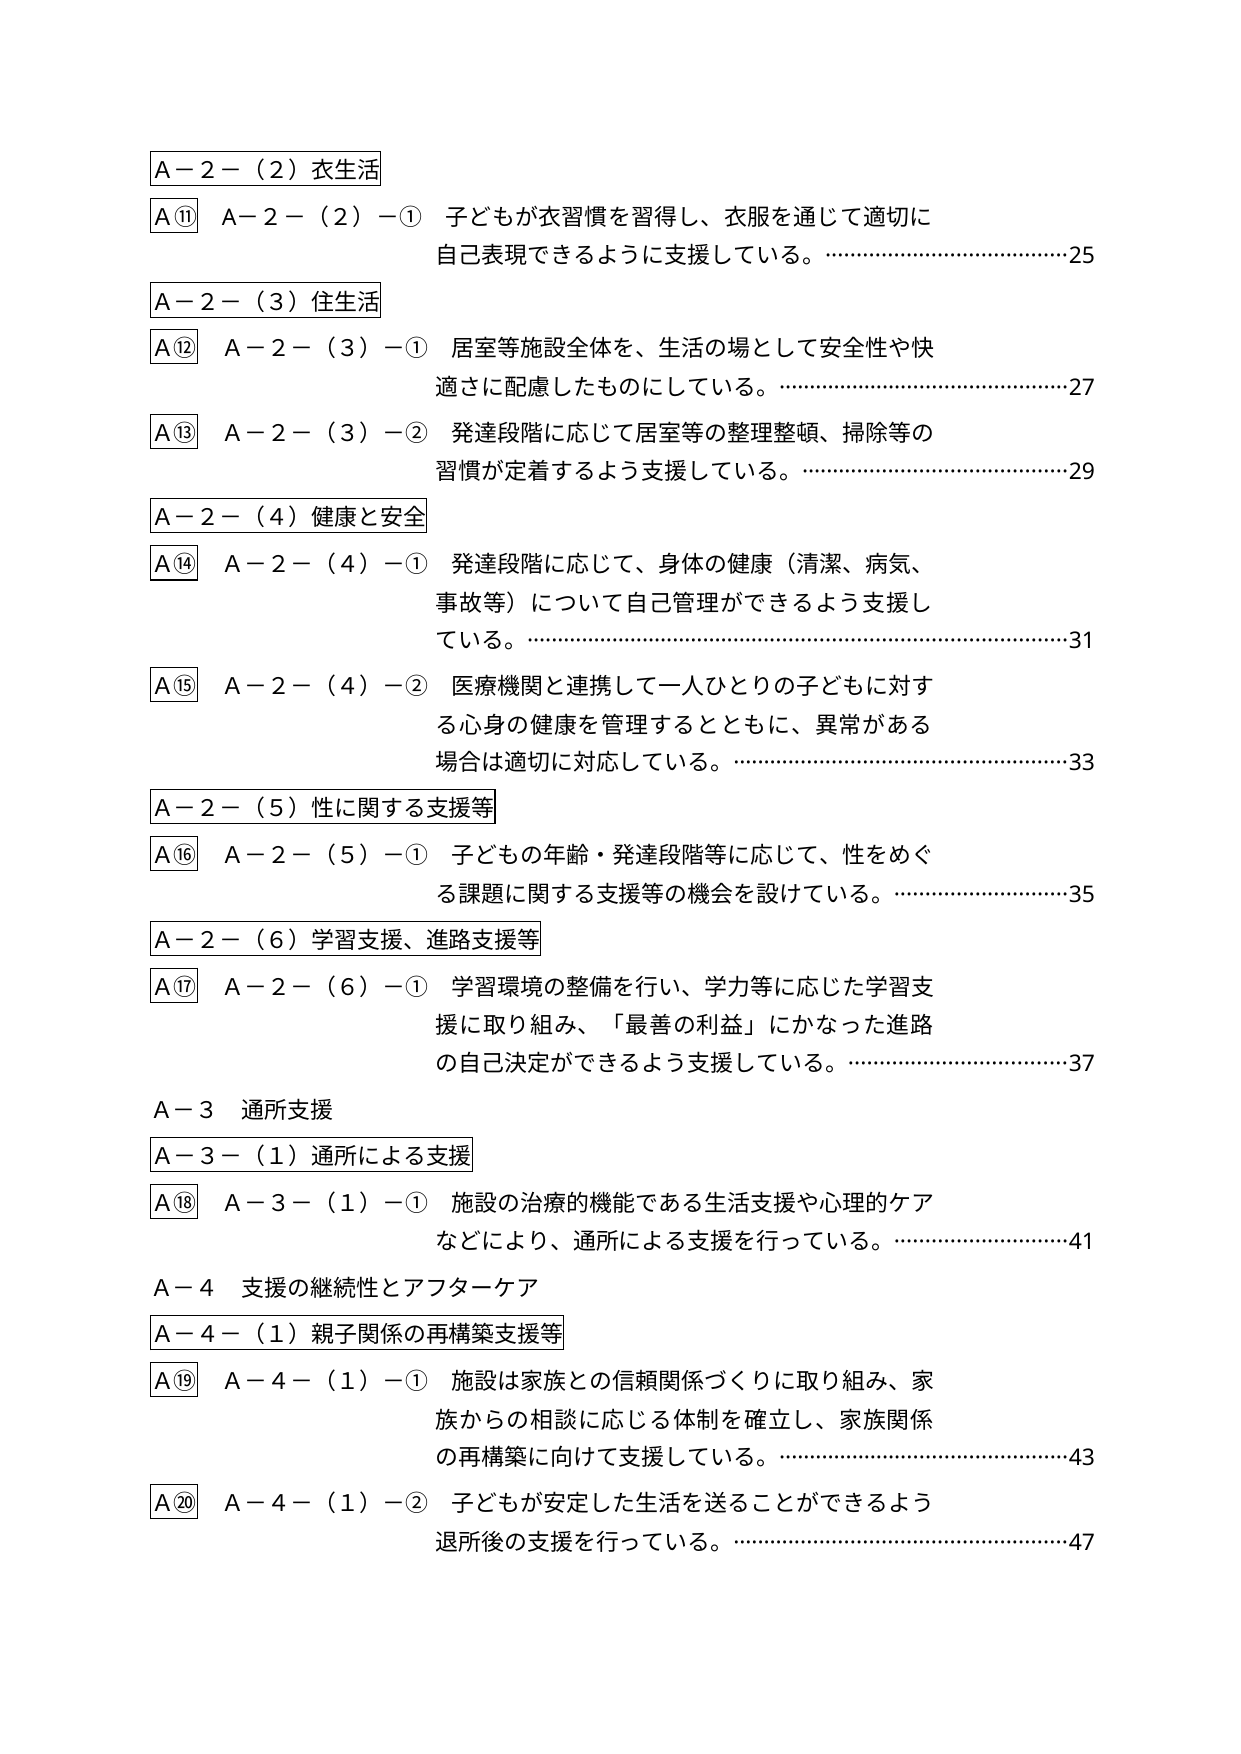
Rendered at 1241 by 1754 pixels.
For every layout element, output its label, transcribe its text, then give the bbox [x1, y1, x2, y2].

text Ａ－３－（１）通所による支援 [150, 1134, 935, 1172]
text Ａ⑬ Ａ－２－（３）－② 発達段階に応じて居室等の整理整頓、掃除等の習慣が定着するよう支援している。 29 [150, 412, 935, 487]
text Ａ⑪ A－２－（２）－① 子どもが衣習慣を習得し、衣服を通じて適切に自己表現できるように支援している。 25 [150, 196, 935, 271]
text Ａ⑲ Ａ－４－（１）－① 施設は家族との信頼関係づくりに取り組み、家族からの相談に応じる体制を確立し、家族関係の再構築に向けて支援している。 43 [150, 1360, 935, 1472]
text Ａ－２－（３）住生活 [150, 280, 935, 318]
text Ａ－２－（２）衣生活 [150, 149, 935, 186]
text Ａ⑳ Ａ－４－（１）－② 子どもが安定した生活を送ることができるよう退所後の支援を行っている。 47 [150, 1482, 935, 1557]
text Ａ－２－（４）健康と安全 [150, 496, 935, 533]
text Ａ－４ 支援の継続性とアフターケア [150, 1266, 935, 1303]
text Ａ⑮ Ａ－２－（４）－② 医療機関と連携して一人ひとりの子どもに対する心身の健康を管理するとともに、異常がある場合は適切に対応している。 33 [150, 665, 935, 777]
text Ａ⑫ Ａ－２－（３）－① 居室等施設全体を、生活の場として安全性や快適さに配慮したものにしている。 27 [150, 327, 935, 402]
text Ａ⑰ Ａ－２－（６）－① 学習環境の整備を行い、学力等に応じた学習支援に取り組み、「最善の利益」にかなった進路の自己決定ができるよう支援している。 37 [150, 965, 935, 1078]
text Ａ－２－（５）性に関する支援等 [150, 787, 935, 824]
text Ａ⑭ Ａ－２－（４）－① 発達段階に応じて、身体の健康（清潔、病気、事故等）について自己管理ができるよう支援している。 31 [150, 543, 935, 656]
text Ａ－３ 通所支援 [150, 1087, 935, 1125]
text Ａ⑯ Ａ－２－（５）－① 子どもの年齢・発達段階等に応じて、性をめぐる課題に関する支援等の機会を設けている。 35 [150, 834, 935, 909]
text Ａ－２－（６）学習支援、進路支援等 [150, 918, 935, 956]
text Ａ－４－（１）親子関係の再構築支援等 [150, 1313, 935, 1350]
text Ａ⑱ Ａ－３－（１）－① 施設の治療的機能である生活支援や心理的ケアなどにより、通所による支援を行っている。 41 [150, 1181, 935, 1256]
